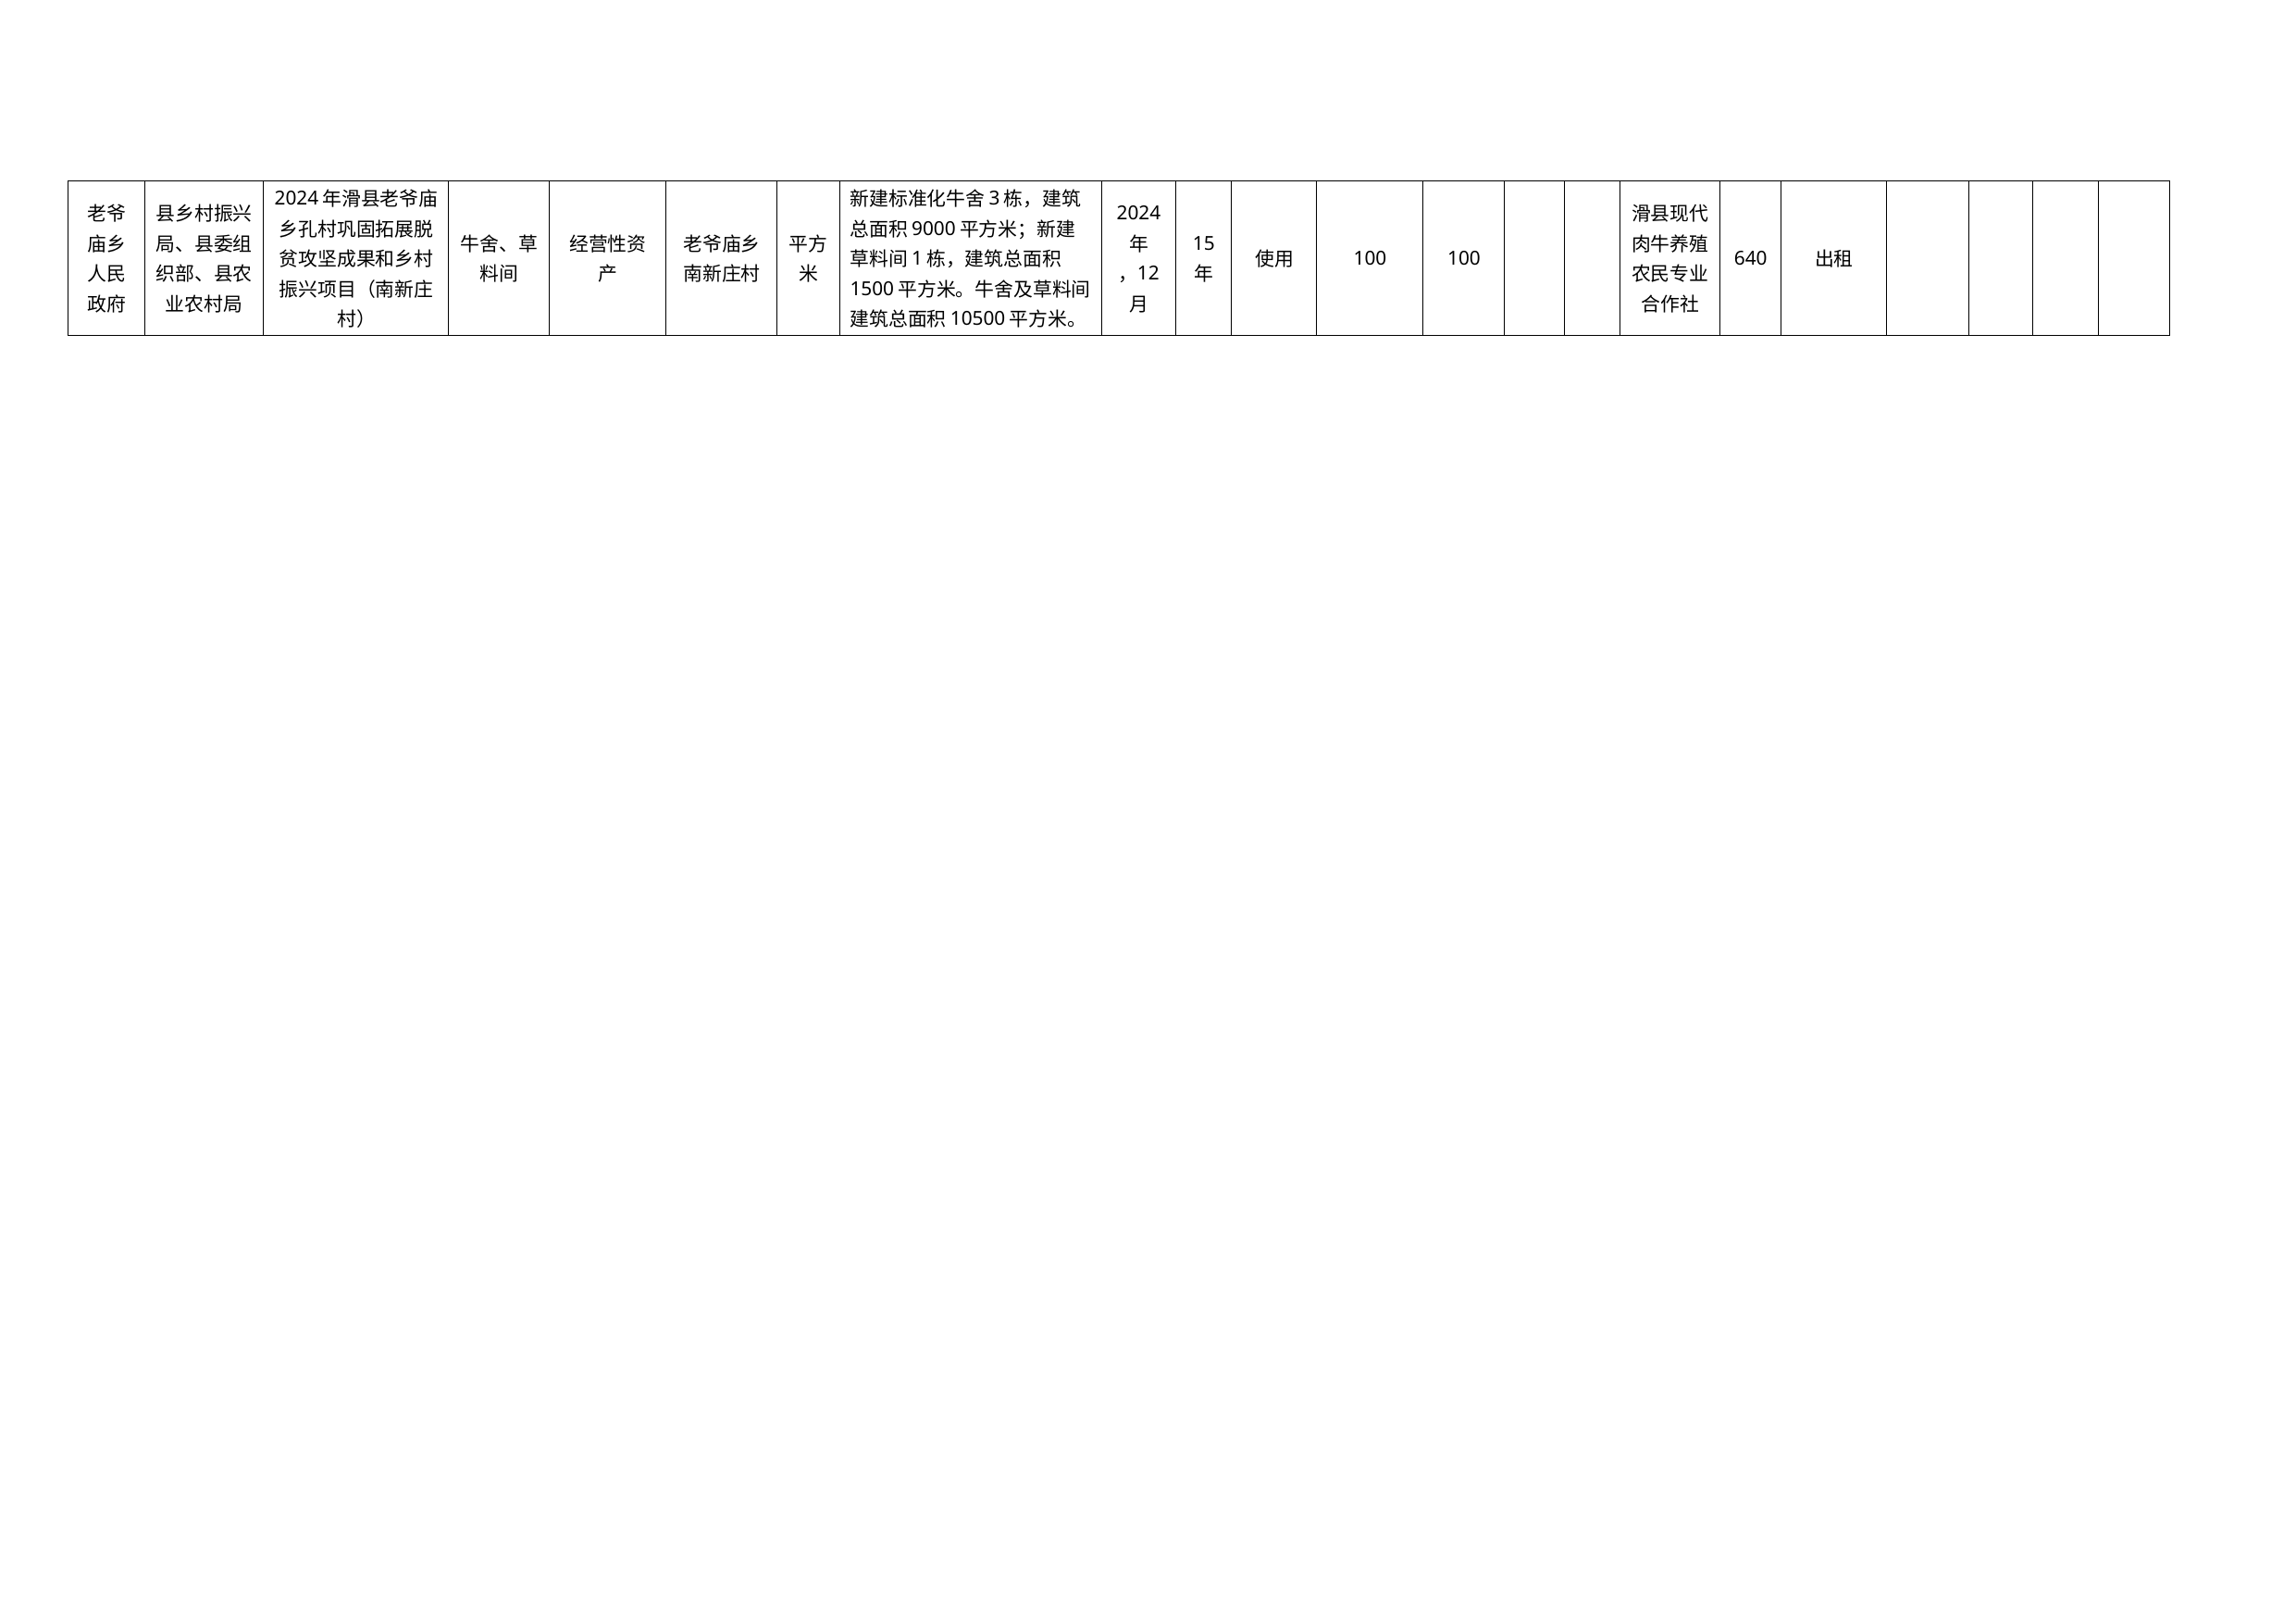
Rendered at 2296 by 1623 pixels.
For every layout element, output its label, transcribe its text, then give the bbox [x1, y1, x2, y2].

table_cell [2033, 181, 2098, 335]
table_cell 平方米 [777, 181, 839, 335]
table_cell [1565, 181, 1620, 335]
table_cell 老爷庙乡人民政府 [68, 181, 144, 335]
table_cell 100 [1317, 181, 1422, 335]
table_cell [1969, 181, 2032, 335]
table_cell [1887, 181, 1968, 335]
table_cell 经营性资产 [550, 181, 665, 335]
table_cell 出租 [1781, 181, 1886, 335]
table_cell 100 [1423, 181, 1504, 335]
table_cell 2024年滑县老爷庙乡孔村巩固拓展脱贫攻坚成果和乡村振兴项目（南新庄村） [264, 181, 448, 335]
table_cell 使用 [1232, 181, 1316, 335]
table_cell 县乡村振兴局、县委组织部、县农业农村局 [145, 181, 263, 335]
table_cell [840, 181, 1101, 335]
table_cell 15年 [1176, 181, 1231, 335]
table_cell [1505, 181, 1564, 335]
table_cell 640 [1720, 181, 1781, 335]
table_cell 滑县现代肉牛养殖农民专业合作社 [1620, 181, 1719, 335]
table_cell 2024年，12月 [1102, 181, 1175, 335]
table_cell [2099, 181, 2169, 335]
table_cell 老爷庙乡南新庄村 [666, 181, 776, 335]
table_cell 牛舍、草料间 [449, 181, 549, 335]
